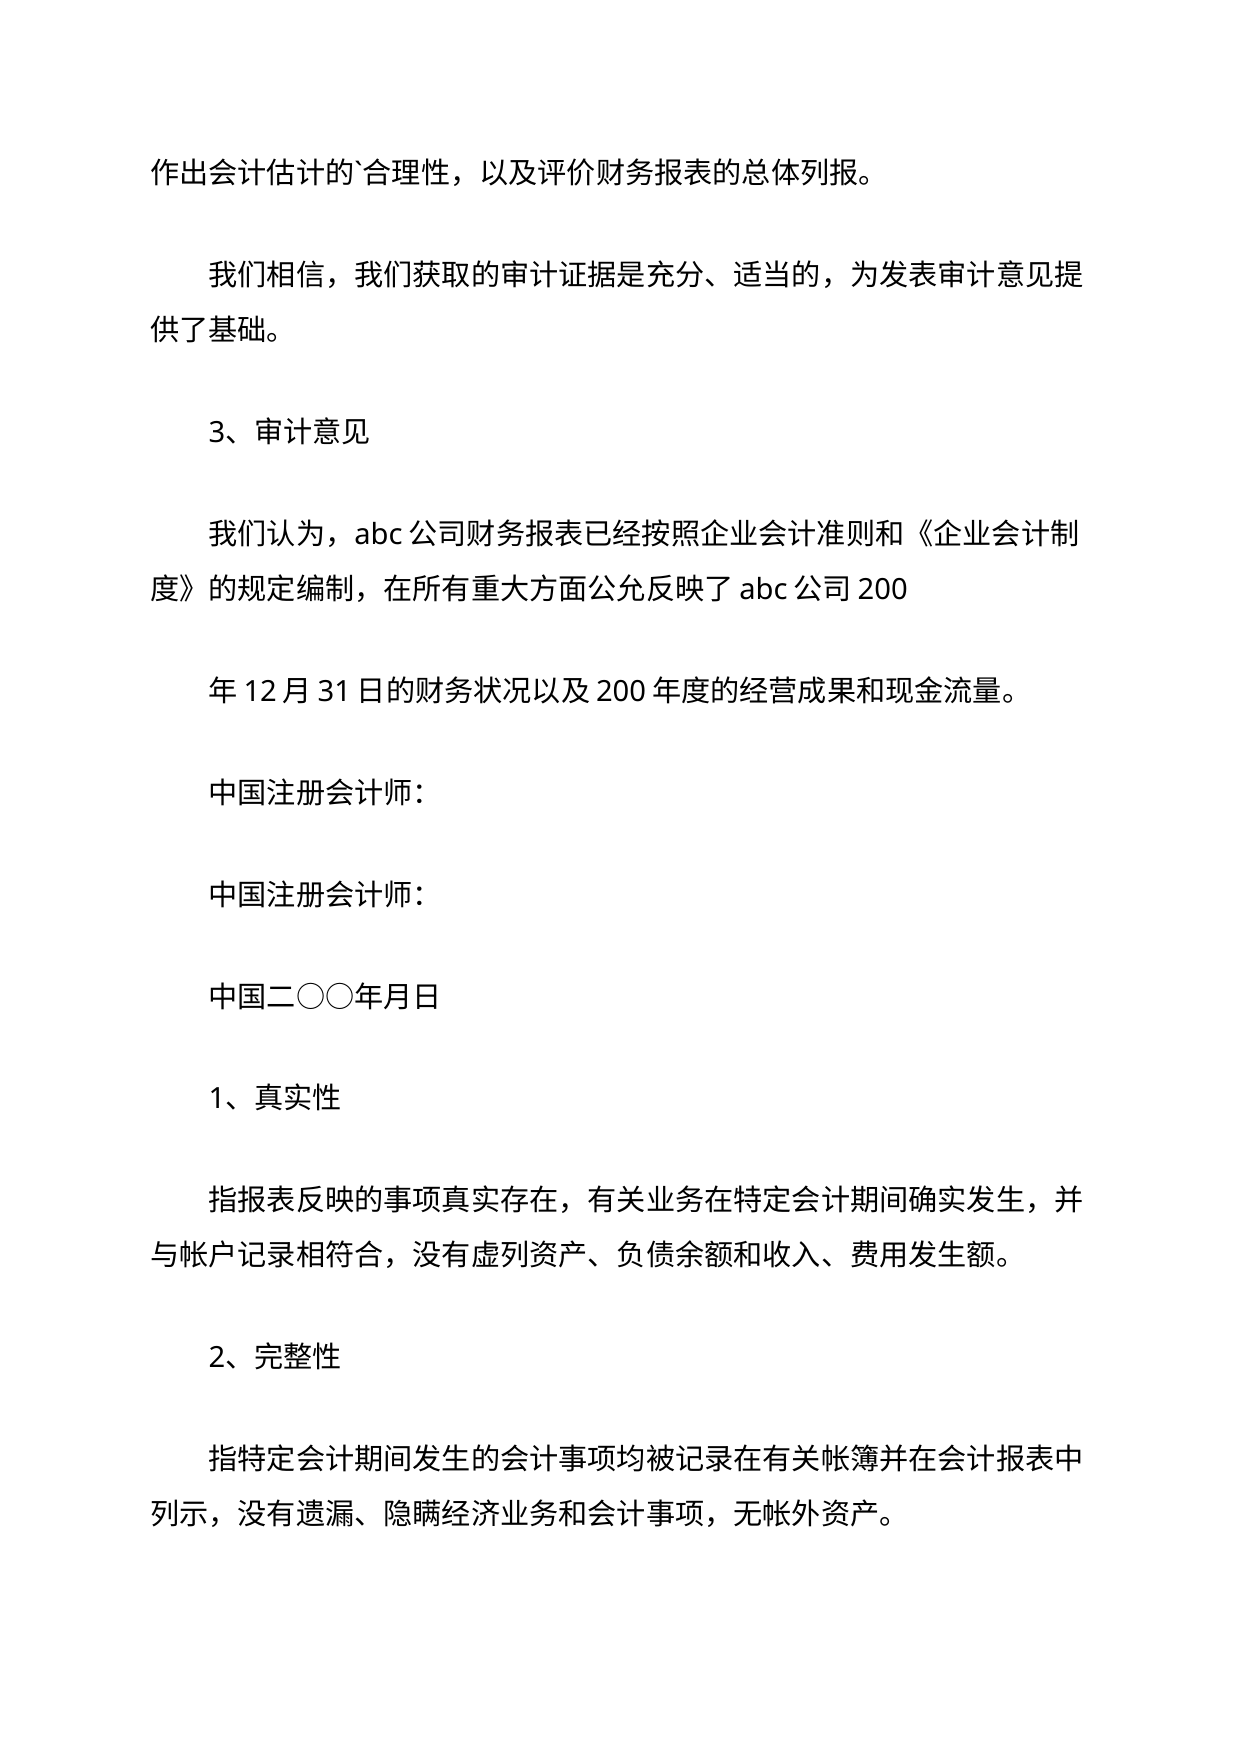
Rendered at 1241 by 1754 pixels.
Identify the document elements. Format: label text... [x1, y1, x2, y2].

text 中国二○○年月日 [150, 973, 1090, 1015]
text 2、完整性 [150, 1333, 1090, 1376]
text 中国注册会计师： [150, 769, 1090, 812]
text 年12月31日的财务状况以及200年度的经营成果和现金流量。 [150, 668, 1090, 710]
text 中国注册会计师： [150, 871, 1090, 914]
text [150, 150, 1090, 192]
text 指报表反映的事项真实存在，有关业务在特定会计期间确实发生，并与帐户记录相符合，没有虚列资产、负债余额和收入、费用发生额。 [150, 1177, 1090, 1274]
text 1、真实性 [150, 1075, 1090, 1117]
text 3、审计意见 [150, 409, 1090, 451]
text 我们相信，我们获取的审计证据是充分、适当的，为发表审计意见提供了基础。 [150, 252, 1090, 349]
text 我们认为，abc公司财务报表已经按照企业会计准则和《企业会计制度》的规定编制，在所有重大方面公允反映了abc公司200 [150, 511, 1090, 608]
text 指特定会计期间发生的会计事项均被记录在有关帐簿并在会计报表中列示，没有遗漏、隐瞒经济业务和会计事项，无帐外资产。 [150, 1436, 1090, 1533]
